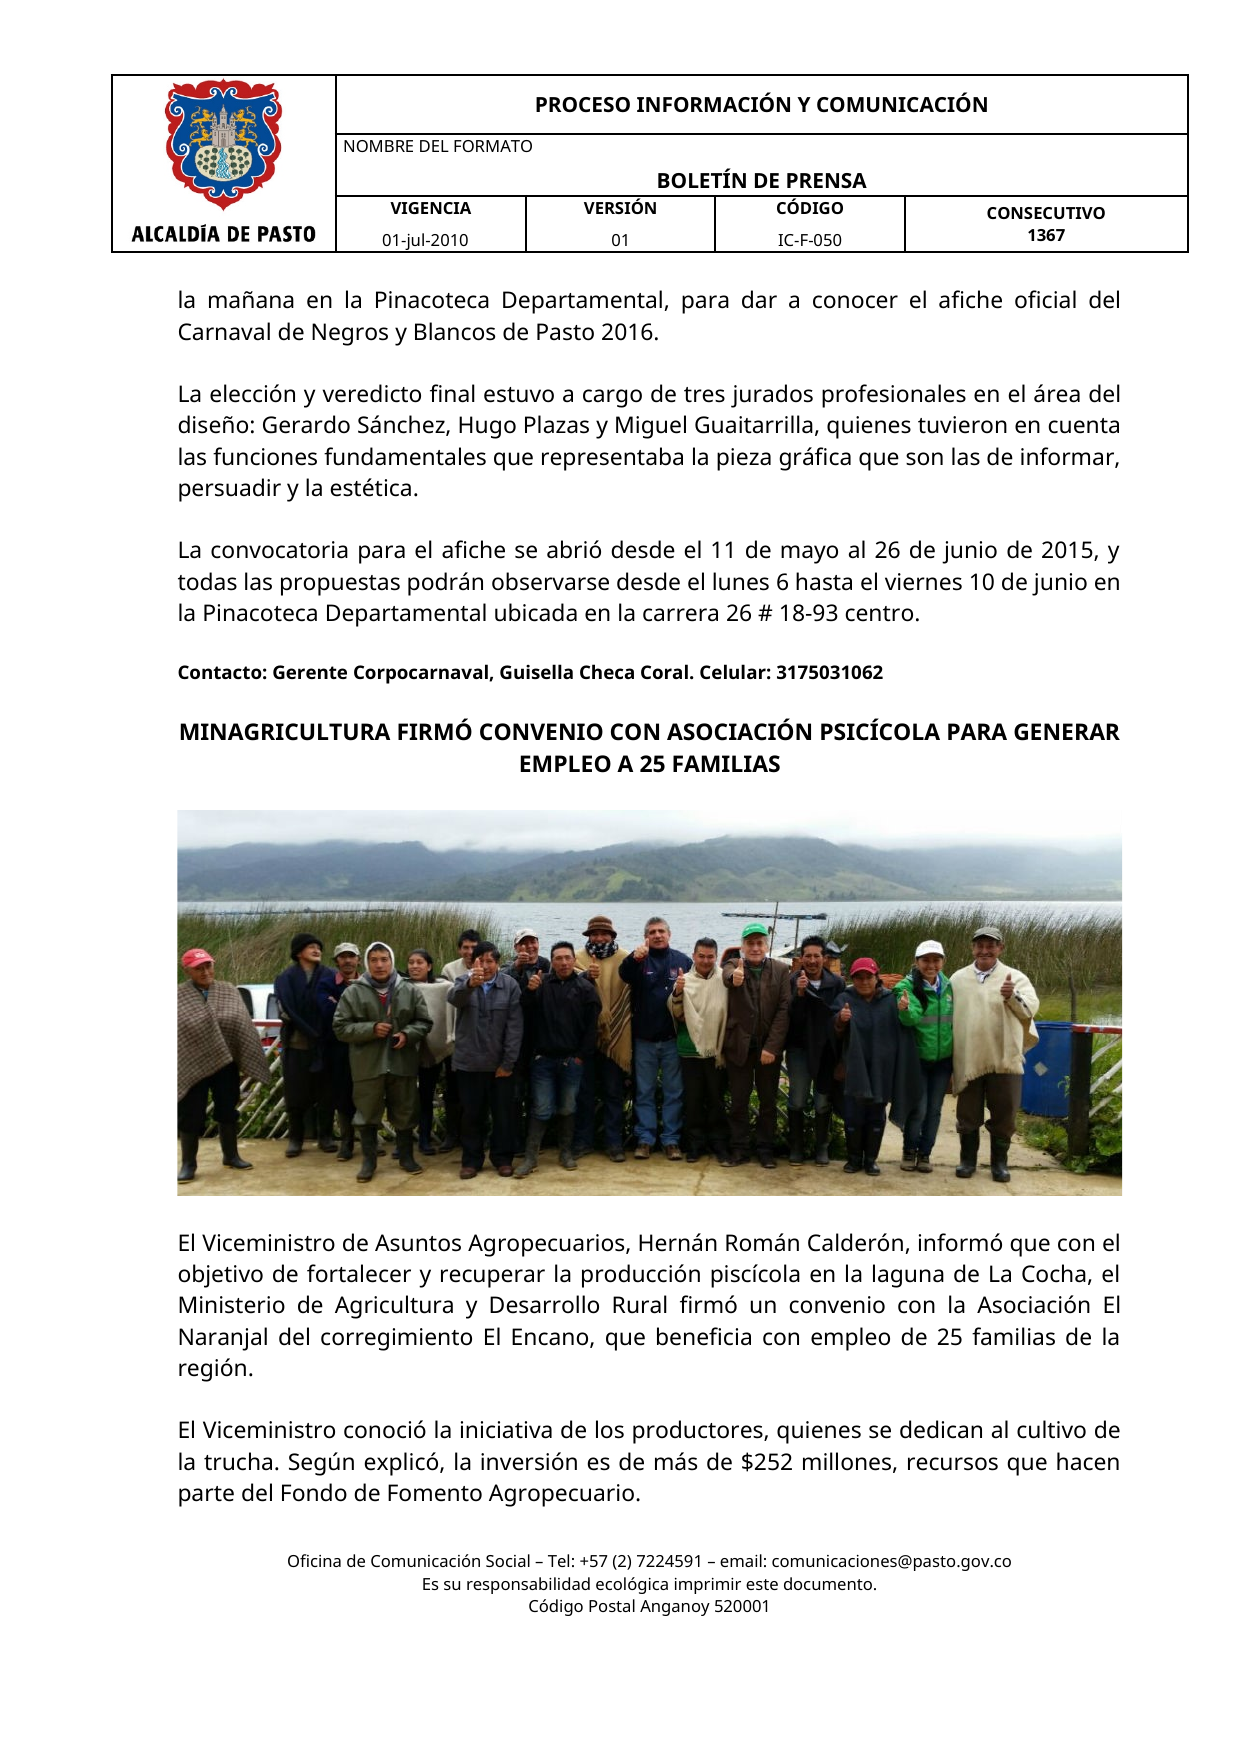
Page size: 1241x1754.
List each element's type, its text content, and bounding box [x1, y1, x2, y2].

text La elección y veredicto final estuvo a cargo de tres jurados profesionales en el área del diseño: Gerardo Sánchez, Hugo Plazas y Miguel Guaitarrilla, quienes tuvieron en cuenta las funciones fundamentales que representaba la pieza gráfica que son las de informar, persuadir y la estética. [177, 378, 1122, 503]
text El Viceministro conoció la iniciativa de los productores, quienes se dedican al cultivo de la trucha. Según explicó, la inversión es de más de $252 millones, recursos que hacen parte del Fondo de Fomento Agropecuario. [177, 1414, 1122, 1508]
picture [177, 810, 1123, 1196]
picture [118, 76, 327, 242]
text La convocatoria para el afiche se abrió desde el 11 de mayo al 26 de junio de 2015, y todas las propuestas podrán observarse desde el lunes 6 hasta el viernes 10 de junio en la Pinacoteca Departamental ubicada en la carrera 26 # 18-93 centro. [177, 534, 1122, 628]
text Contacto: Gerente Corpocarnaval, Guisella Checa Coral. Celular: 3175031062 [177, 659, 1122, 685]
text El Viceministro de Asuntos Agropecuarios, Hernán Román Calderón, informó que con el objetivo de fortalecer y recuperar la producción piscícola en la laguna de La Cocha, el Ministerio de Agricultura y Desarrollo Rural firmó un convenio con la Asociación El Naranjal del corregimiento El Encano, que beneficia con empleo de 25 familias de la región. [177, 1227, 1122, 1383]
text MINAGRICULTURA FIRMÓ CONVENIO CON ASOCIACIÓN PSICÍCOLA PARA GENERAR EMPLEO A 25 FAMILIAS [177, 716, 1122, 779]
